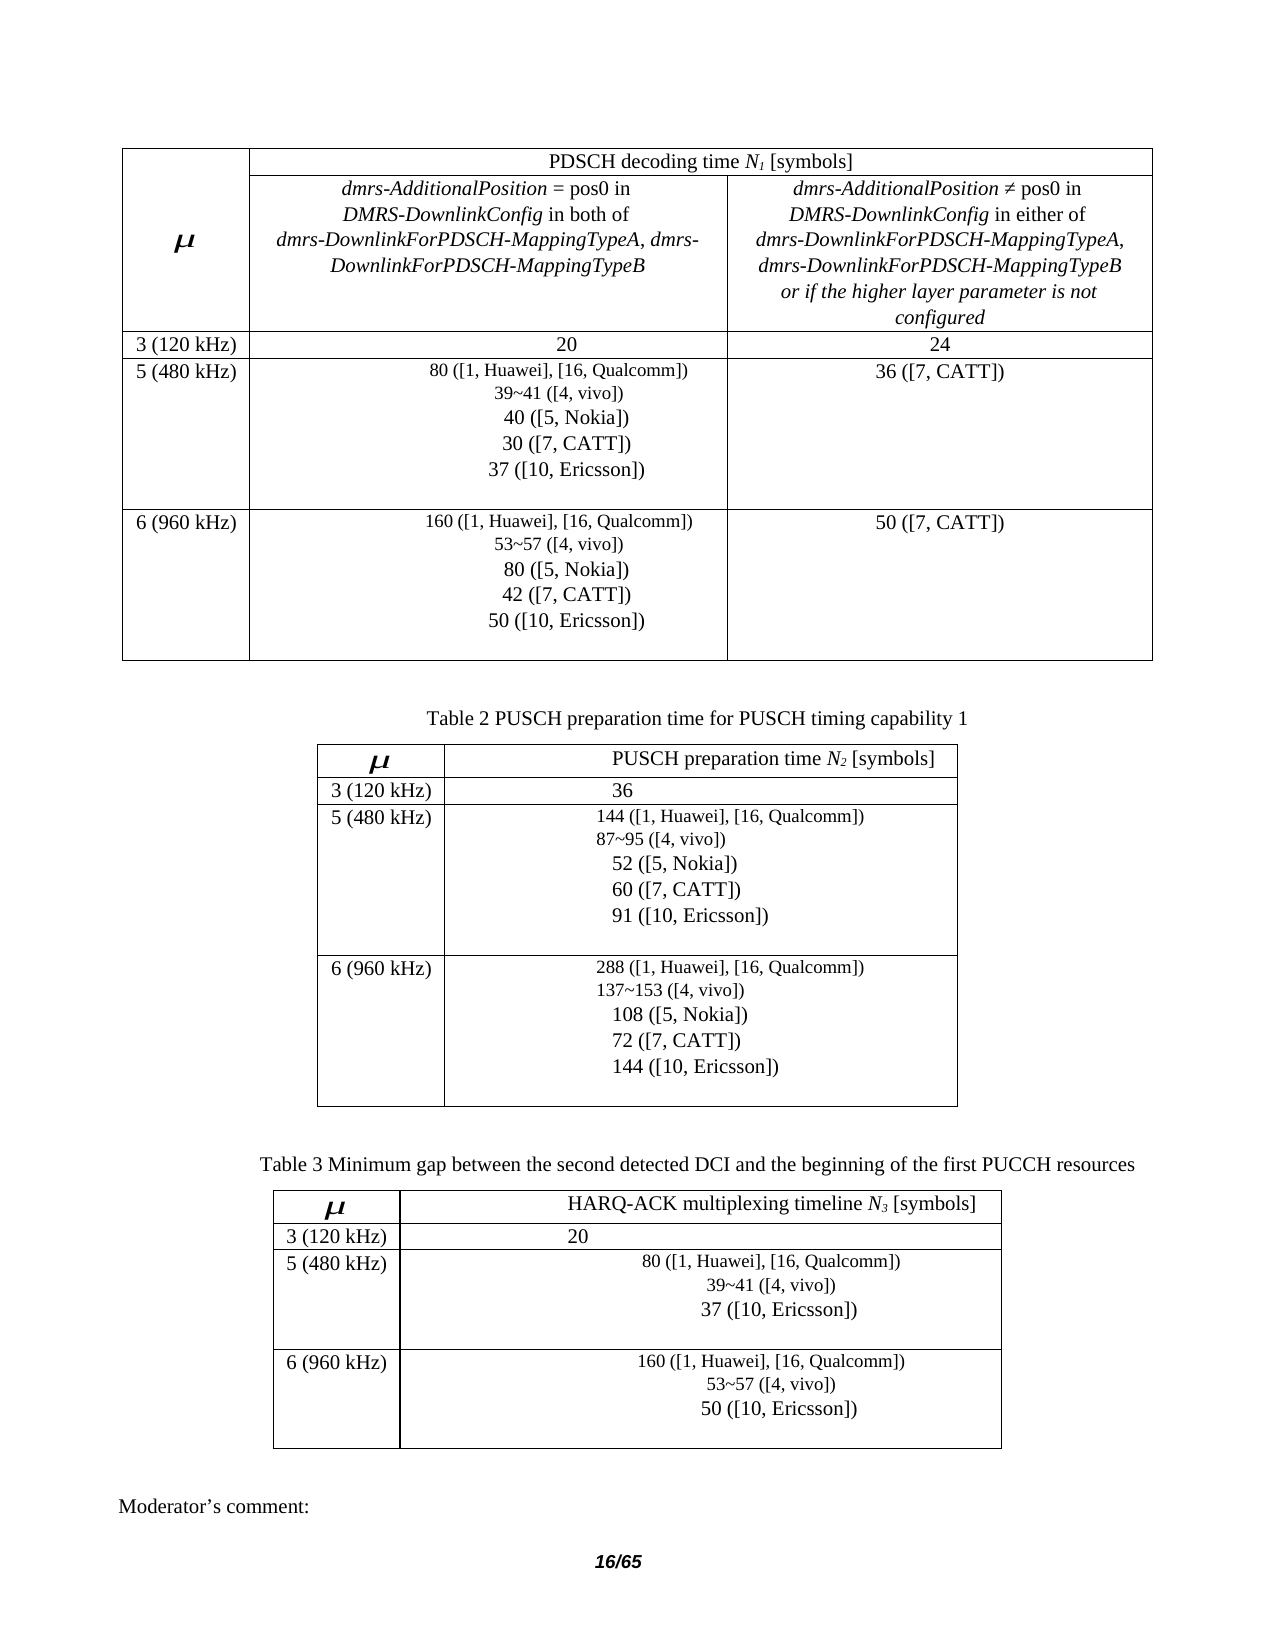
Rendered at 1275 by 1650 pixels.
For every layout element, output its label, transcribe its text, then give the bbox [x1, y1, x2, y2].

table_cell 36 [445, 778, 957, 803]
table_cell 20 [401, 1224, 1001, 1249]
table_cell 5 (480 kHz) [274, 1250, 399, 1349]
table_header PUSCH preparation time N2 [symbols] [445, 745, 957, 777]
table_cell 80 ([1, Huawei], [16, Qualcomm]) 39~41 ([4, vivo]) 40 ([5, Nokia]) 30 ([7, CATT]) 37 ([10, Ericsson]) [250, 359, 727, 509]
table_cell 3 (120 kHz) [123, 332, 249, 358]
table_cell 144 ([1, Huawei], [16, Qualcomm]) 87~95 ([4, vivo]) 52 ([5, Nokia]) 60 ([7, CATT]) 91 ([10, Ericsson]) [445, 805, 957, 955]
table_cell 6 (960 kHz) [318, 956, 444, 1106]
table_header [123, 149, 249, 331]
table_cell 20 [250, 332, 727, 358]
table_cell 50 ([7, CATT]) [728, 510, 1152, 660]
table_cell 5 (480 kHz) [318, 805, 444, 955]
table_cell 80 ([1, Huawei], [16, Qualcomm]) 39~41 ([4, vivo]) 37 ([10, Ericsson]) [401, 1250, 1001, 1349]
table_cell 288 ([1, Huawei], [16, Qualcomm]) 137~153 ([4, vivo]) 108 ([5, Nokia]) 72 ([7, CATT]) 144 ([10, Ericsson]) [445, 956, 957, 1106]
table_cell 6 (960 kHz) [123, 510, 249, 660]
table_header [318, 745, 444, 777]
table_cell 3 (120 kHz) [318, 778, 444, 803]
table_header PDSCH decoding time N1 [symbols] [250, 149, 1152, 174]
table_header HARQ-ACK multiplexing timeline N3 [symbols] [401, 1191, 1001, 1223]
table_cell 160 ([1, Huawei], [16, Qualcomm]) 53~57 ([4, vivo]) 80 ([5, Nokia]) 42 ([7, CATT]) 50 ([10, Ericsson]) [250, 510, 727, 660]
table_cell dmrs-AdditionalPosition ≠ pos0 in DMRS-DownlinkConfig in either of dmrs-DownlinkForPDSCH-MappingTypeA, dmrs-DownlinkForPDSCH-MappingTypeB or if the higher layer parameter is not configured [728, 176, 1152, 331]
table_header [274, 1191, 399, 1223]
text Table 2 PUSCH preparation time for PUSCH timing capability 1 [215, 706, 1157, 730]
table_cell 5 (480 kHz) [123, 359, 249, 509]
table_cell 36 ([7, CATT]) [728, 359, 1152, 509]
table_cell 6 (960 kHz) [274, 1350, 399, 1448]
table_cell 3 (120 kHz) [274, 1224, 399, 1249]
table_cell 160 ([1, Huawei], [16, Qualcomm]) 53~57 ([4, vivo]) 50 ([10, Ericsson]) [401, 1350, 1001, 1448]
table_cell dmrs-AdditionalPosition = pos0 in DMRS-DownlinkConfig in both of dmrs-DownlinkForPDSCH-MappingTypeA, dmrs-DownlinkForPDSCH-MappingTypeB [250, 176, 727, 331]
text Table 3 Minimum gap between the second detected DCI and the beginning of the first PUCCH resources [215, 1152, 1157, 1176]
text Moderator’s comment: [118, 1494, 1157, 1518]
table_cell 24 [728, 332, 1152, 358]
